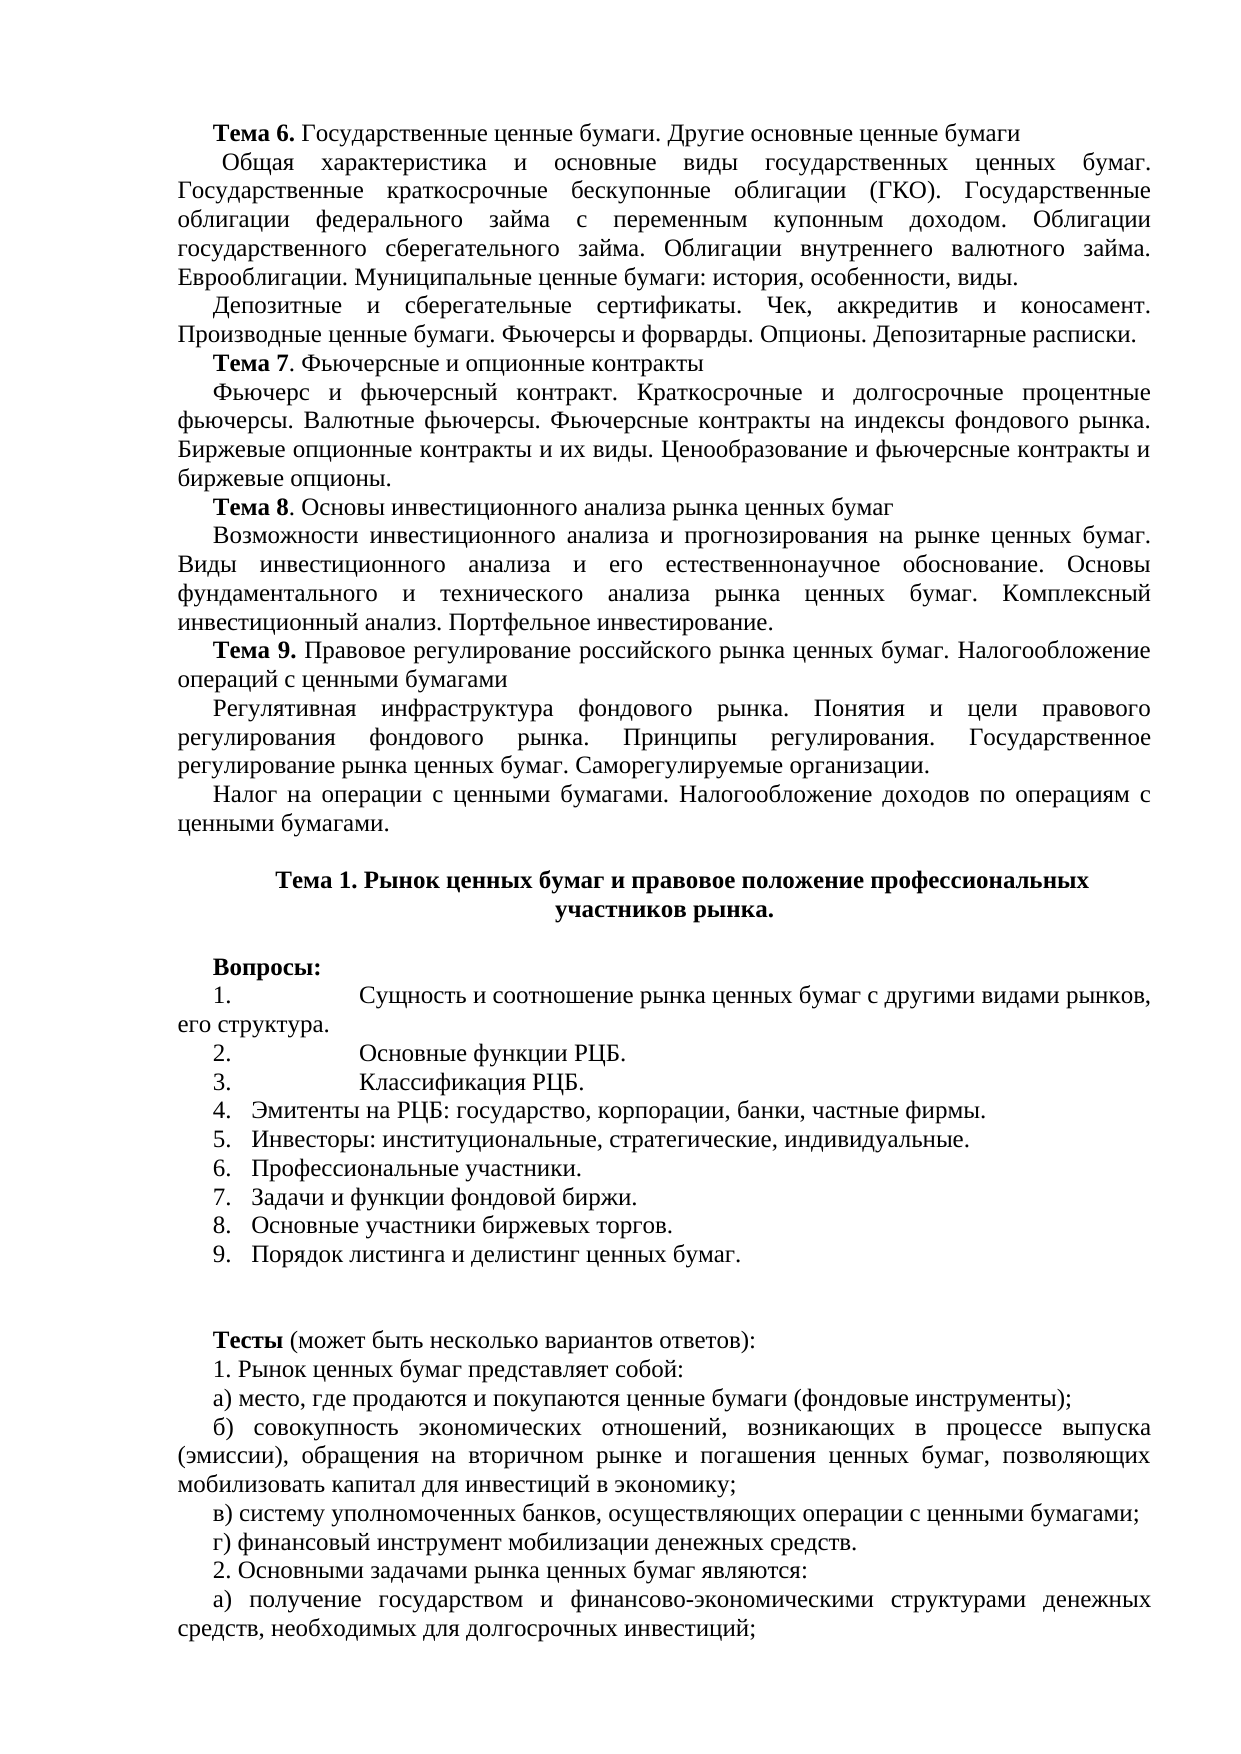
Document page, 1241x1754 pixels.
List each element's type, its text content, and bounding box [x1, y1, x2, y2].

text Возможности инвестиционного анализа и прогнозирования на рынке ценных бумаг. Виды инвестиционного анализа и его естественнонаучное обоснование. Основы фундаментального и технического анализа рынка ценных бумаг. Комплексный инвестиционный анализ. Портфельное инвестирование. [177, 521, 1152, 636]
list Задачи и функции фондовой биржи. [177, 1182, 1152, 1211]
text г) финансовый инструмент мобилизации денежных средств. [177, 1527, 1152, 1556]
text а) место, где продаются и покупаются ценные бумаги (фондовые инструменты); [177, 1383, 1152, 1412]
text б) совокупность экономических отношений, возникающих в процессе выпуска (эмиссии), обращения на вторичном рынке и погашения ценных бумаг, позволяющих мобилизовать капитал для инвестиций в экономику; [177, 1412, 1152, 1498]
text 1. Рынок ценных бумаг представляет собой: [177, 1354, 1152, 1383]
list Эмитенты на РЦБ: государство, корпорации, банки, частные фирмы. [177, 1096, 1152, 1124]
list Профессиональные участники. [177, 1153, 1152, 1182]
text Депозитные и сберегательные сертификаты. Чек, аккредитив и коносамент. Производные ценные бумаги. Фьючерсы и форварды. Опционы. Депозитарные расписки. [177, 291, 1152, 348]
list Основные участники биржевых торгов. [177, 1211, 1152, 1239]
text Тема 8. Основы инвестиционного анализа рынка ценных бумаг [177, 492, 1152, 521]
text 2. Основными задачами рынка ценных бумаг являются: [177, 1556, 1152, 1584]
text Тесты (может быть несколько вариантов ответов): [177, 1326, 1152, 1354]
text Налог на операции с ценными бумагами. Налогообложение доходов по операциям с ценными бумагами. [177, 779, 1152, 837]
list Порядок листинга и делистинг ценных бумаг. [177, 1239, 1152, 1268]
list Классификация РЦБ. [177, 1067, 1152, 1096]
list Инвесторы: институциональные, стратегические, индивидуальные. [177, 1124, 1152, 1153]
text в) систему уполномоченных банков, осуществляющих операции с ценными бумагами; [177, 1498, 1152, 1527]
text Фьючерс и фьючерсный контракт. Краткосрочные и долгосрочные процентные фьючерсы. Валютные фьючерсы. Фьючерсные контракты на индексы фондового рынка. Биржевые опционные контракты и их виды. Ценообразование и фьючерсные контракты и биржевые опционы. [177, 377, 1152, 492]
list Сущность и соотношение рынка ценных бумаг с другими видами рынков, его структура. [177, 981, 1152, 1038]
text а) получение государством и финансово-экономическими структурами денежных средств, необходимых для долгосрочных инвестиций; [177, 1584, 1152, 1642]
list Основные функции РЦБ. [177, 1038, 1152, 1067]
text Тема 6. Государственные ценные бумаги. Другие основные ценные бумаги Общая характеристика и основные виды государственных ценных бумаг. Государственные краткосрочные бескупонные облигации (ГКО). Государственные облигации федерального займа с переменным купонным доходом. Облигации государственного сберегательного займа. Облигации внутреннего валютного займа. Еврооблигации. Муниципальные ценные бумаги: история, особенности, виды. [177, 118, 1152, 291]
text Тема 7. Фьючерсные и опционные контракты [177, 348, 1152, 377]
text Вопросы: [177, 952, 1152, 981]
text Тема 9. Правовое регулирование российского рынка ценных бумаг. Налогообложение операций с ценными бумагами [177, 636, 1152, 693]
text Тема 1. Рынок ценных бумаг и правовое положение профессиональных участников рынка. [177, 866, 1152, 923]
text Регулятивная инфраструктура фондового рынка. Понятия и цели правового регулирования фондового рынка. Принципы регулирования. Государственное регулирование рынка ценных бумаг. Саморегулируемые организации. [177, 693, 1152, 779]
